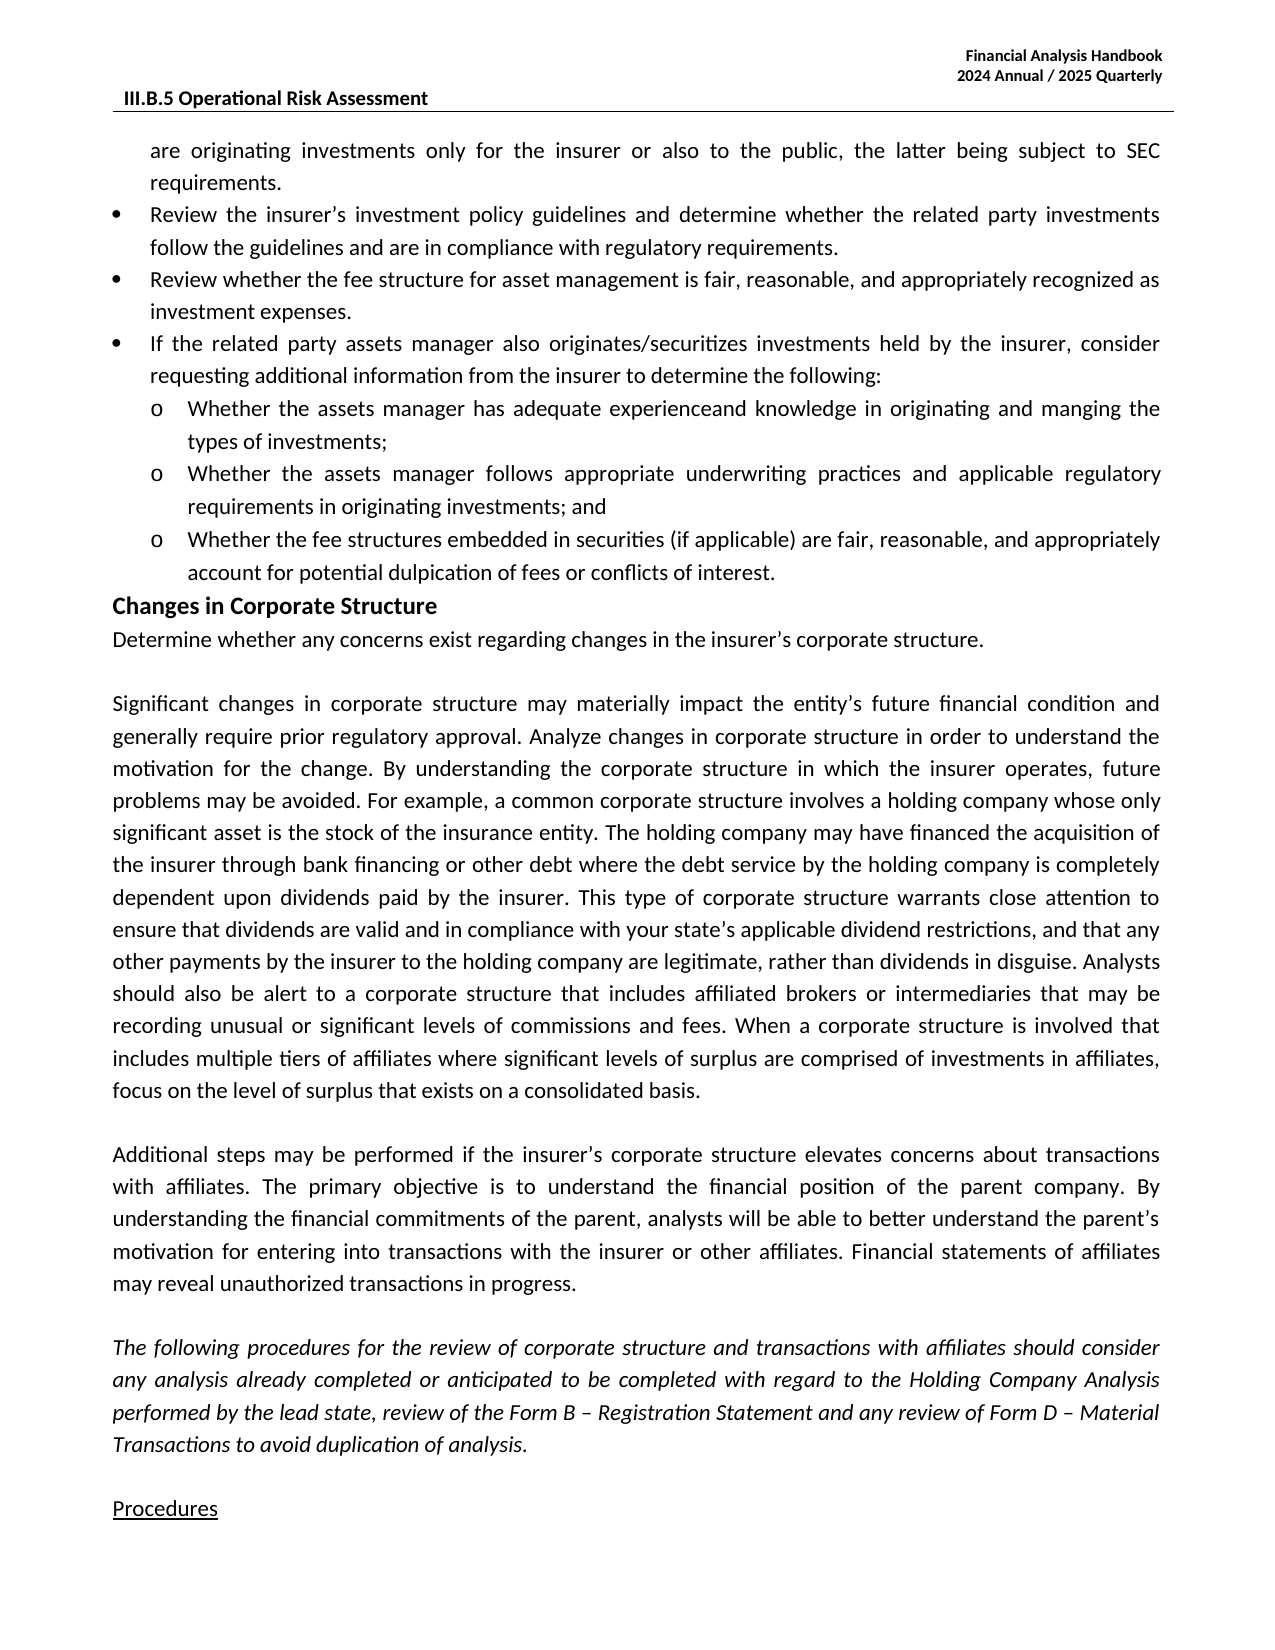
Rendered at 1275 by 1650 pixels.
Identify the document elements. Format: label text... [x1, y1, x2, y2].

text Procedures [112, 1494, 1162, 1522]
list Review the insurer’s investment policy guidelines and determine whether the related party investments follow the guidelines and are in compliance with regulatory requirements. [112, 201, 1162, 261]
text The following procedures for the review of corporate structure and transactions with affiliates should consider any analysis already completed or anticipated to be completed with regard to the Holding Company Analysis performed by the lead state, review of the Form B – Registration Statement and any review of Form D – Material Transactions to avoid duplication of analysis. [112, 1333, 1162, 1458]
text Additional steps may be performed if the insurer’s corporate structure elevates concerns about transactions with affiliates. The primary objective is to understand the financial position of the parent company. By understanding the financial commitments of the parent, analysts will be able to better understand the parent’s motivation for entering into transactions with the insurer or other affiliates. Financial statements of affiliates may reveal unauthorized transactions in progress. [112, 1140, 1162, 1297]
list Whether the fee structures embedded in securities (if applicable) are fair, reasonable, and appropriately account for potential dulpication of fees or conflicts of interest. [150, 525, 1162, 586]
text Significant changes in corporate structure may materially impact the entity’s future financial condition and generally require prior regulatory approval. Analyze changes in corporate structure in order to understand the motivation for the change. By understanding the corporate structure in which the insurer operates, future problems may be avoided. For example, a common corporate structure involves a holding company whose only significant asset is the stock of the insurance entity. The holding company may have financed the acquisition of the insurer through bank financing or other debt where the debt service by the holding company is completely dependent upon dividends paid by the insurer. This type of corporate structure warrants close attention to ensure that dividends are valid and in compliance with your state’s applicable dividend restrictions, and that any other payments by the insurer to the holding company are legitimate, rather than dividends in disguise. Analysts should also be alert to a corporate structure that includes affiliated brokers or intermediaries that may be recording unusual or significant levels of commissions and fees. When a corporate structure is involved that includes multiple tiers of affiliates where significant levels of surplus are comprised of investments in affiliates, focus on the level of surplus that exists on a consolidated basis. [112, 689, 1162, 1104]
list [112, 136, 1162, 196]
list Whether the assets manager follows appropriate underwriting practices and applicable regulatory requirements in originating investments; and [150, 459, 1162, 521]
text Changes in Corporate Structure [112, 590, 1162, 621]
list If the related party assets manager also originates/securitizes investments held by the insurer, consider requesting additional information from the insurer to determine the following: [112, 329, 1162, 389]
text Determine whether any concerns exist regarding changes in the insurer’s corporate structure. [112, 625, 1162, 653]
list Whether the assets manager has adequate experienceand knowledge in originating and manging the types of investments; [150, 394, 1162, 455]
list Review whether the fee structure for asset management is fair, reasonable, and appropriately recognized as investment expenses. [112, 265, 1162, 325]
